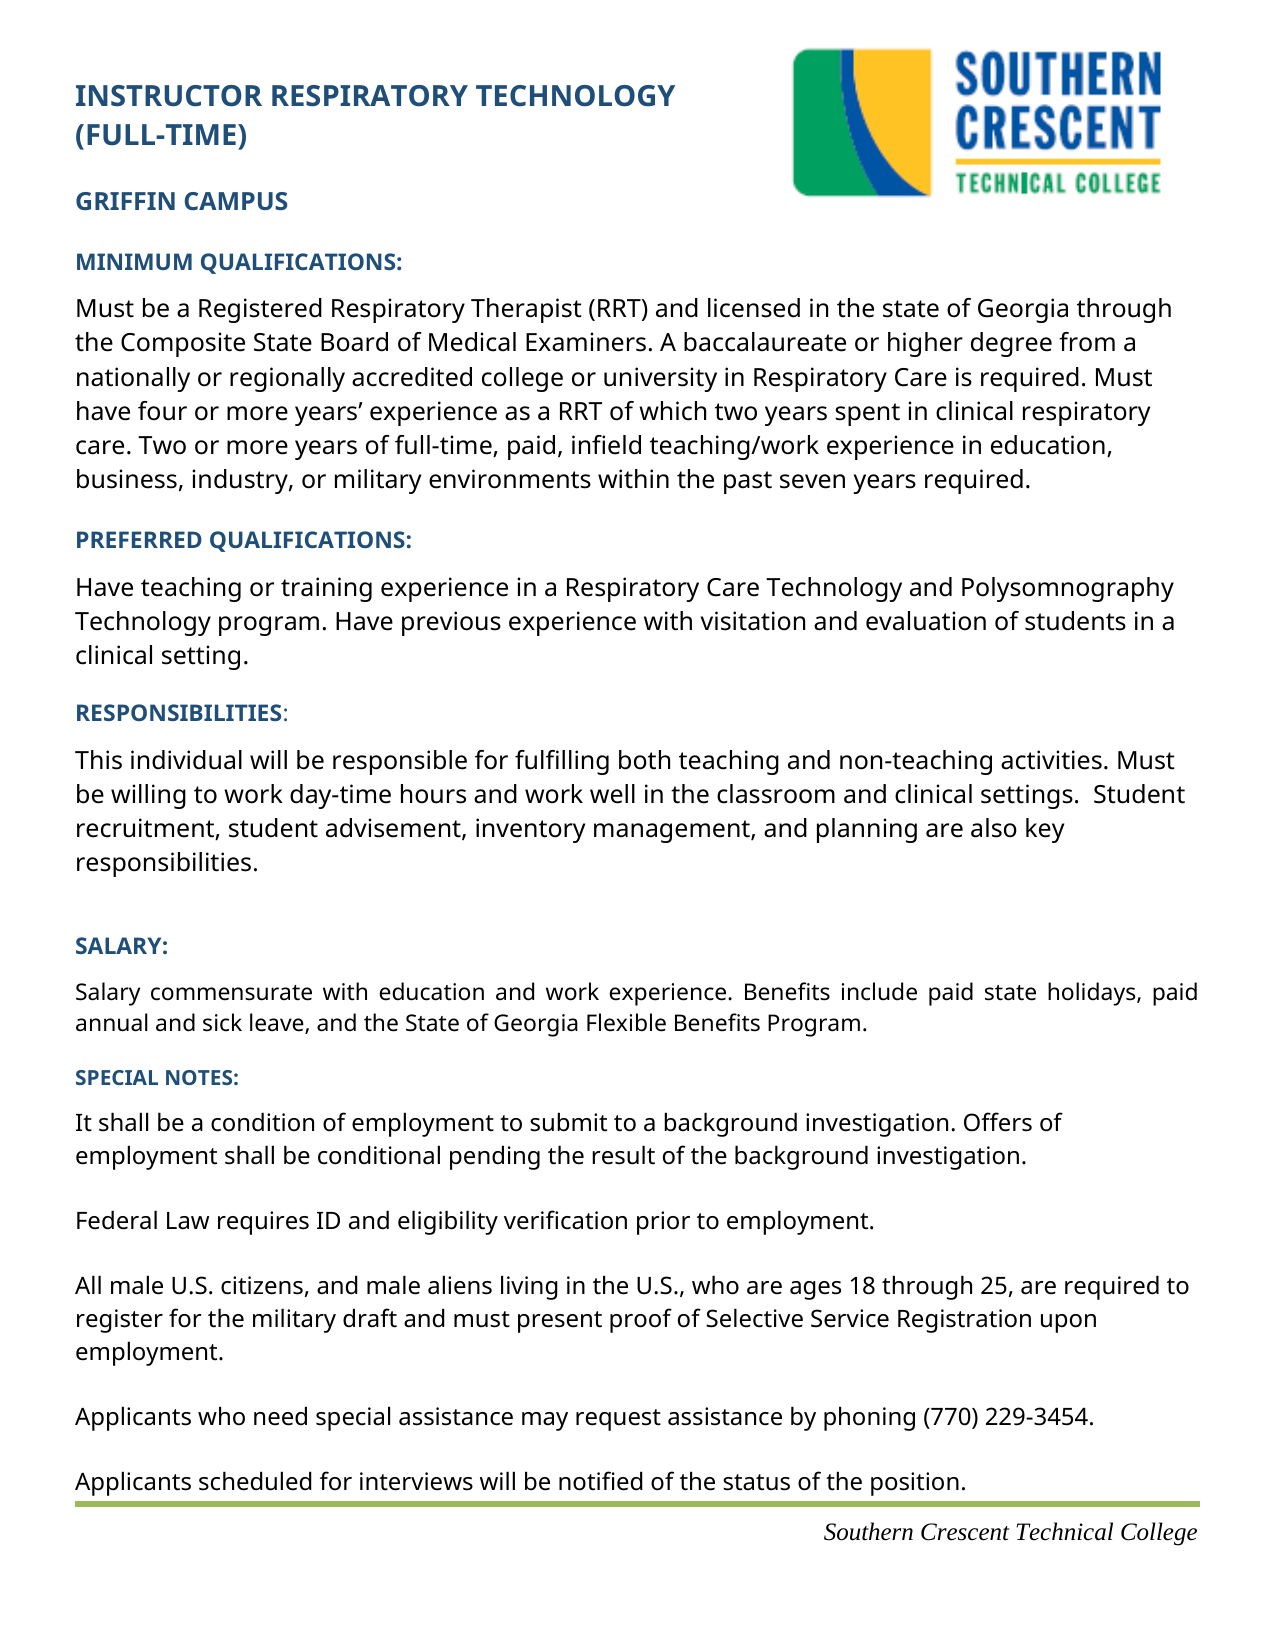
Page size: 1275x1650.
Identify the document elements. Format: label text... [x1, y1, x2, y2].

text All male U.S. citizens, and male aliens living in the U.S., who are ages 18 through 25, are required to register for the military draft and must present proof of Selective Service Registration upon employment. [75, 1269, 1200, 1367]
text RESPONSIBILITIES: [75, 697, 1200, 728]
text GRIFFIN CAMPUS [75, 183, 1200, 217]
text PREFERRED QUALIFICATIONS: [75, 524, 1200, 555]
text Applicants who need special assistance may request assistance by phoning (770) 229-3454. [75, 1399, 1200, 1432]
text INSTRUCTOR RESPIRATORY TECHNOLOGY [75, 75, 1200, 115]
text (FULL-TIME) [75, 115, 1200, 154]
text Must be a Registered Respiratory Therapist (RRT) and licensed in the state of Georgia through the Composite State Board of Medical Examiners. A baccalaureate or higher degree from a nationally or regionally accredited college or university in Respiratory Care is required. Must have four or more years’ experience as a RRT of which two years spent in clinical respiratory care. Two or more years of full-time, paid, infield teaching/work experience in education, business, industry, or military environments within the past seven years required. [75, 291, 1200, 495]
text This individual will be responsible for fulfilling both teaching and non-teaching activities. Must be willing to work day-time hours and work well in the classroom and clinical settings. Student recruitment, student advisement, inventory management, and planning are also key responsibilities. [75, 743, 1200, 879]
text SALARY: [75, 930, 1200, 961]
text MINIMUM QUALIFICATIONS: [75, 217, 1200, 277]
text SPECIAL NOTES: [75, 1063, 1200, 1092]
text Salary commensurate with education and work experience. Benefits include paid state holidays, paid annual and sick leave, and the State of Georgia Flexible Benefits Program. [75, 975, 1200, 1038]
text Have teaching or training experience in a Respiratory Care Technology and Polysomnography Technology program. Have previous experience with visitation and evaluation of students in a clinical setting. [75, 569, 1200, 672]
text It shall be a condition of employment to submit to a background investigation. Offers of employment shall be conditional pending the result of the background investigation. [75, 1106, 1200, 1171]
text Applicants scheduled for interviews will be notified of the status of the position. [75, 1465, 1200, 1497]
picture [769, 37, 1215, 233]
text Federal Law requires ID and eligibility verification prior to employment. [75, 1204, 1200, 1236]
